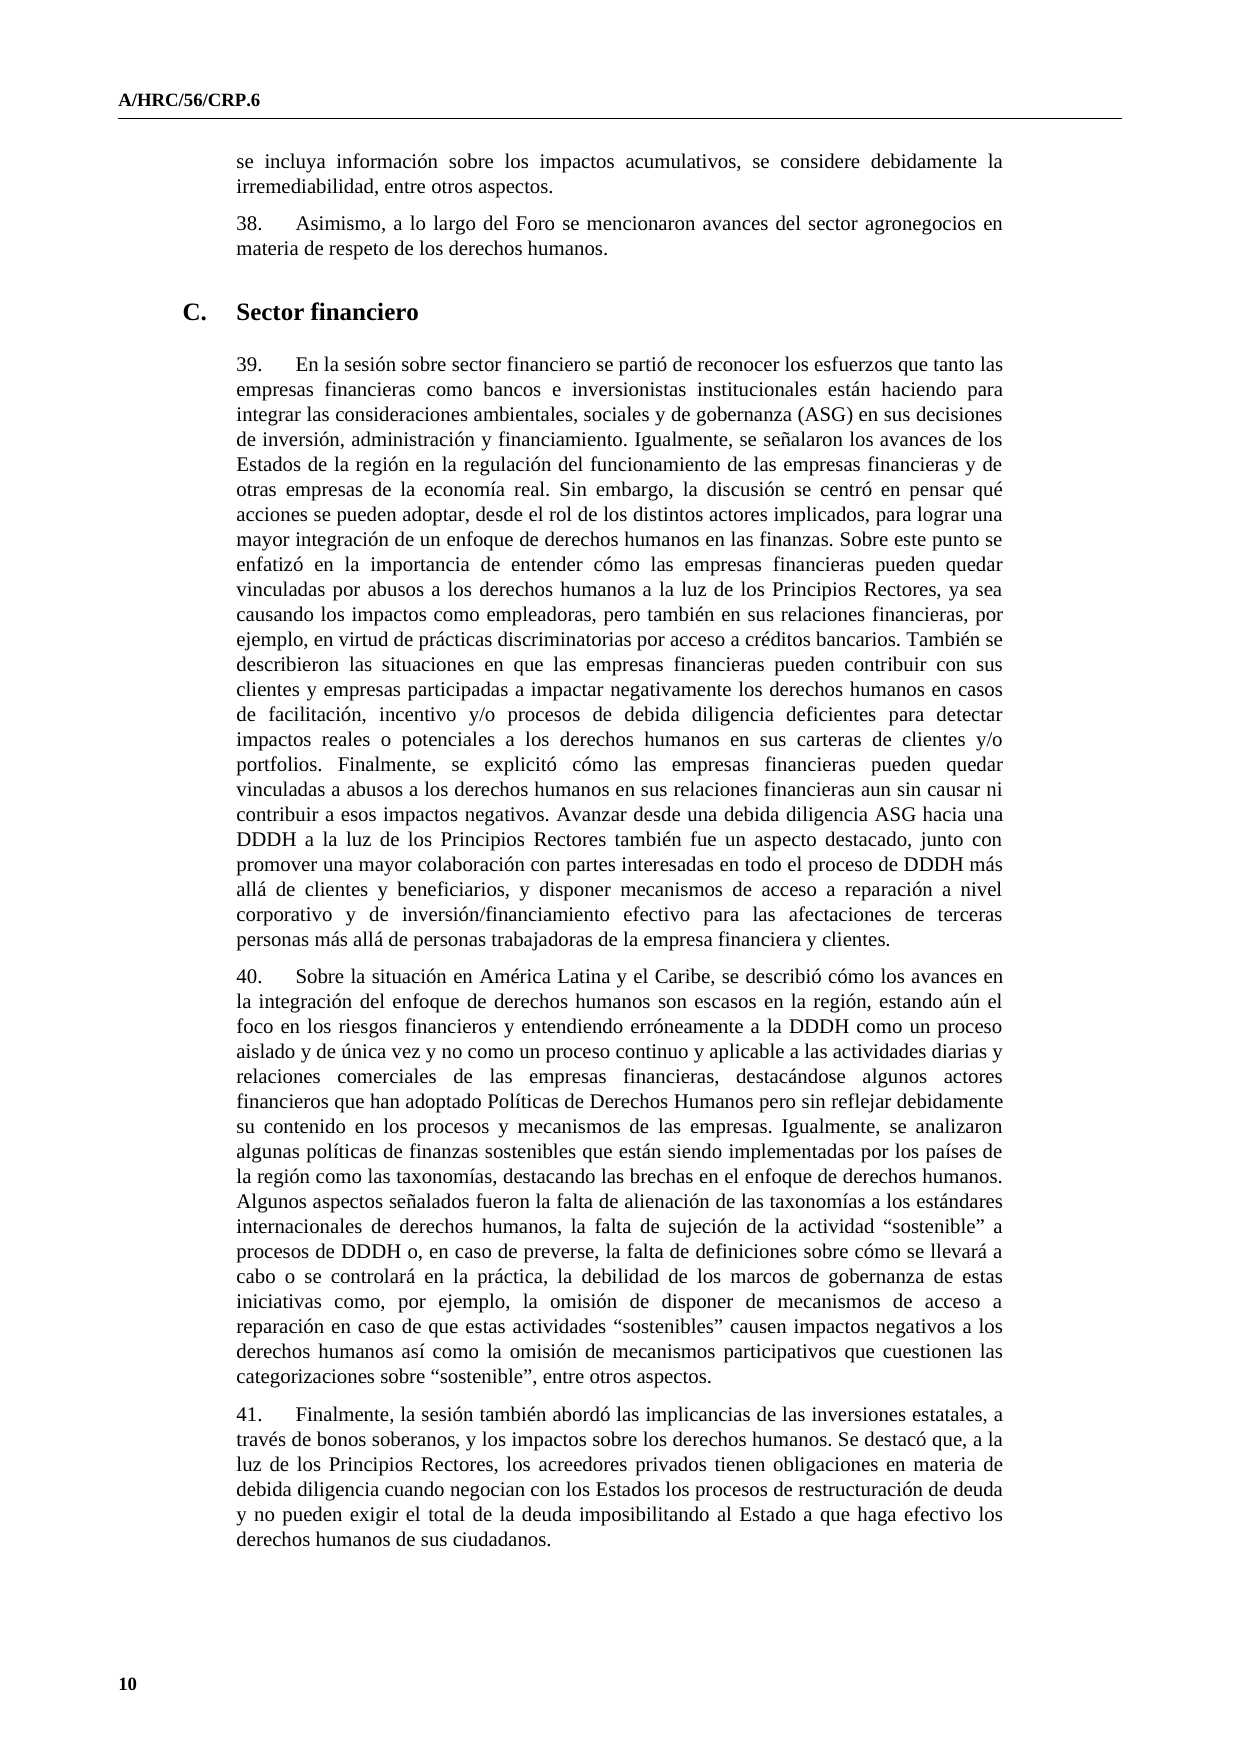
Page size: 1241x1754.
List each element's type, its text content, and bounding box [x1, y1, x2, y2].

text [236, 148, 1004, 198]
text Sobre la situación en América Latina y el Caribe, se describió cómo los avances en la integración del enfoque de derechos humanos son escasos en la región, estando aún el foco en los riesgos financieros y entendiendo erróneamente a la DDDH como un proceso aislado y de única vez y no como un proceso continuo y aplicable a las actividades diarias y relaciones comerciales de las empresas financieras, destacándose algunos actores financieros que han adoptado Políticas de Derechos Humanos pero sin reflejar debidamente su contenido en los procesos y mecanismos de las empresas. Igualmente, se analizaron algunas políticas de finanzas sostenibles que están siendo implementadas por los países de la región como las taxonomías, destacando las brechas en el enfoque de derechos humanos. Algunos aspectos señalados fueron la falta de alienación de las taxonomías a los estándares internacionales de derechos humanos, la falta de sujeción de la actividad “sostenible” a procesos de DDDH o, en caso de preverse, la falta de definiciones sobre cómo se llevará a cabo o se controlará en la práctica, la debilidad de los marcos de gobernanza de estas iniciativas como, por ejemplo, la omisión de disponer de mecanismos de acceso a reparación en caso de que estas actividades “sostenibles” causen impactos negativos a los derechos humanos así como la omisión de mecanismos participativos que cuestionen las categorizaciones sobre “sostenible”, entre otros aspectos. [236, 963, 1004, 1388]
text En la sesión sobre sector financiero se partió de reconocer los esfuerzos que tanto las empresas financieras como bancos e inversionistas institucionales están haciendo para integrar las consideraciones ambientales, sociales y de gobernanza (ASG) en sus decisiones de inversión, administración y financiamiento. Igualmente, se señalaron los avances de los Estados de la región en la regulación del funcionamiento de las empresas financieras y de otras empresas de la economía real. Sin embargo, la discusión se centró en pensar qué acciones se pueden adoptar, desde el rol de los distintos actores implicados, para lograr una mayor integración de un enfoque de derechos humanos en las finanzas. Sobre este punto se enfatizó en la importancia de entender cómo las empresas financieras pueden quedar vinculadas por abusos a los derechos humanos a la luz de los Principios Rectores, ya sea causando los impactos como empleadoras, pero también en sus relaciones financieras, por ejemplo, en virtud de prácticas discriminatorias por acceso a créditos bancarios. También se describieron las situaciones en que las empresas financieras pueden contribuir con sus clientes y empresas participadas a impactar negativamente los derechos humanos en casos de facilitación, incentivo y/o procesos de debida diligencia deficientes para detectar impactos reales o potenciales a los derechos humanos en sus carteras de clientes y/o portfolios. Finalmente, se explicitó cómo las empresas financieras pueden quedar vinculadas a abusos a los derechos humanos en sus relaciones financieras aun sin causar ni contribuir a esos impactos negativos. Avanzar desde una debida diligencia ASG hacia una DDDH a la luz de los Principios Rectores también fue un aspecto destacado, junto con promover una mayor colaboración con partes interesadas en todo el proceso de DDDH más allá de clientes y beneficiarios, y disponer mecanismos de acceso a reparación a nivel corporativo y de inversión/financiamiento efectivo para las afectaciones de terceras personas más allá de personas trabajadoras de la empresa financiera y clientes. [236, 351, 1004, 951]
text Finalmente, la sesión también abordó las implicancias de las inversiones estatales, a través de bonos soberanos, y los impactos sobre los derechos humanos. Se destacó que, a la luz de los Principios Rectores, los acreedores privados tienen obligaciones en materia de debida diligencia cuando negocian con los Estados los procesos de restructuración de deuda y no pueden exigir el total de la deuda imposibilitando al Estado a que haga efectivo los derechos humanos de sus ciudadanos. [236, 1401, 1004, 1551]
text C. Sector financiero [118, 298, 1004, 326]
text Asimismo, a lo largo del Foro se mencionaron avances del sector agronegocios en materia de respeto de los derechos humanos. [236, 210, 1004, 260]
